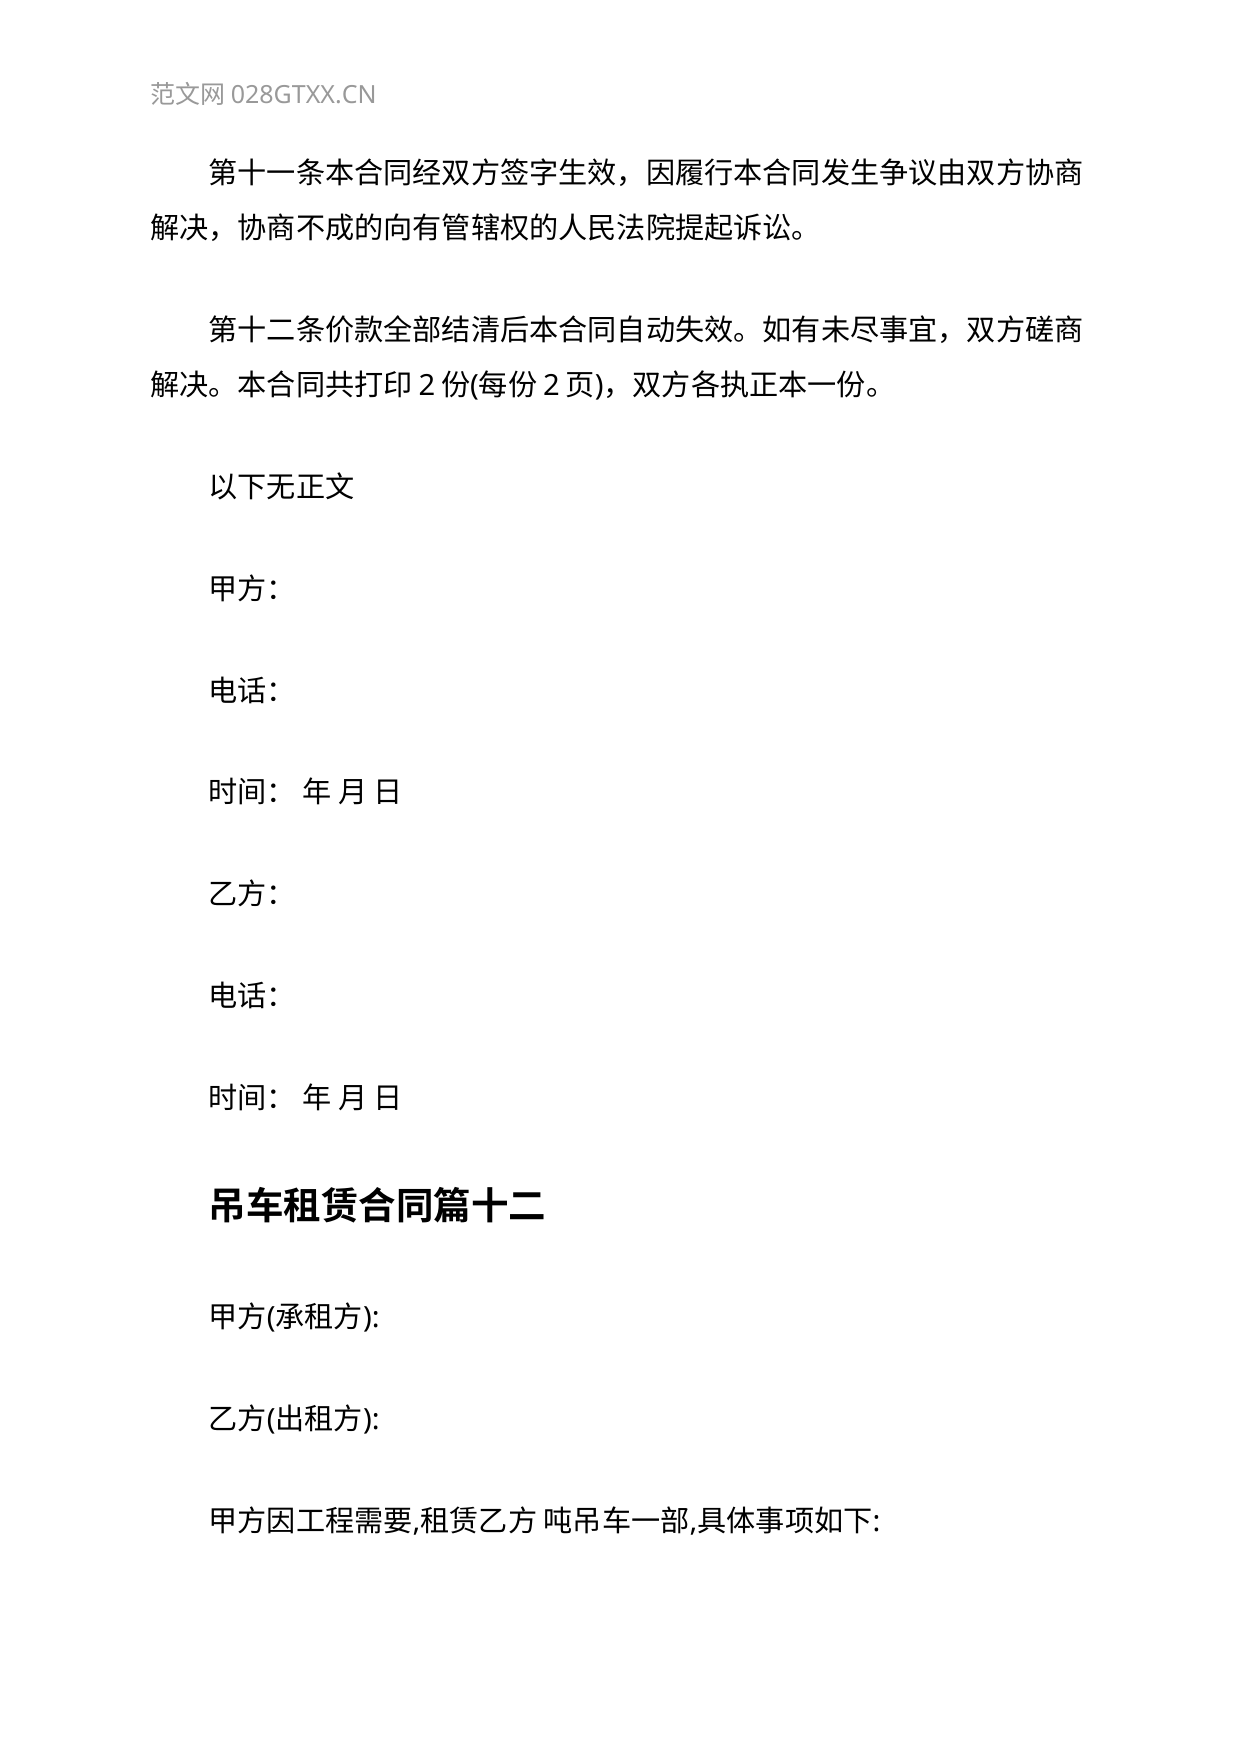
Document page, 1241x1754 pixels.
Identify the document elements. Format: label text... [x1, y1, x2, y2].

text 时间： 年 月 日 [150, 769, 1090, 811]
text 第十一条本合同经双方签字生效，因履行本合同发生争议由双方协商解决，协商不成的向有管辖权的人民法院提起诉讼。 [150, 150, 1090, 247]
text 乙方(出租方): [150, 1395, 1090, 1438]
text 乙方： [150, 871, 1090, 913]
text 时间： 年 月 日 [150, 1074, 1090, 1116]
text 甲方因工程需要,租赁乙方 吨吊车一部,具体事项如下: [150, 1497, 1090, 1540]
text 以下无正文 [150, 463, 1090, 506]
text 甲方： [150, 565, 1090, 608]
text 吊车租赁合同篇十二 [150, 1176, 1090, 1230]
text 电话： [150, 667, 1090, 709]
text 第十二条价款全部结清后本合同自动失效。如有未尽事宜，双方磋商解决。本合同共打印2份(每份2页)，双方各执正本一份。 [150, 307, 1090, 404]
text 电话： [150, 972, 1090, 1015]
text 甲方(承租方): [150, 1293, 1090, 1336]
